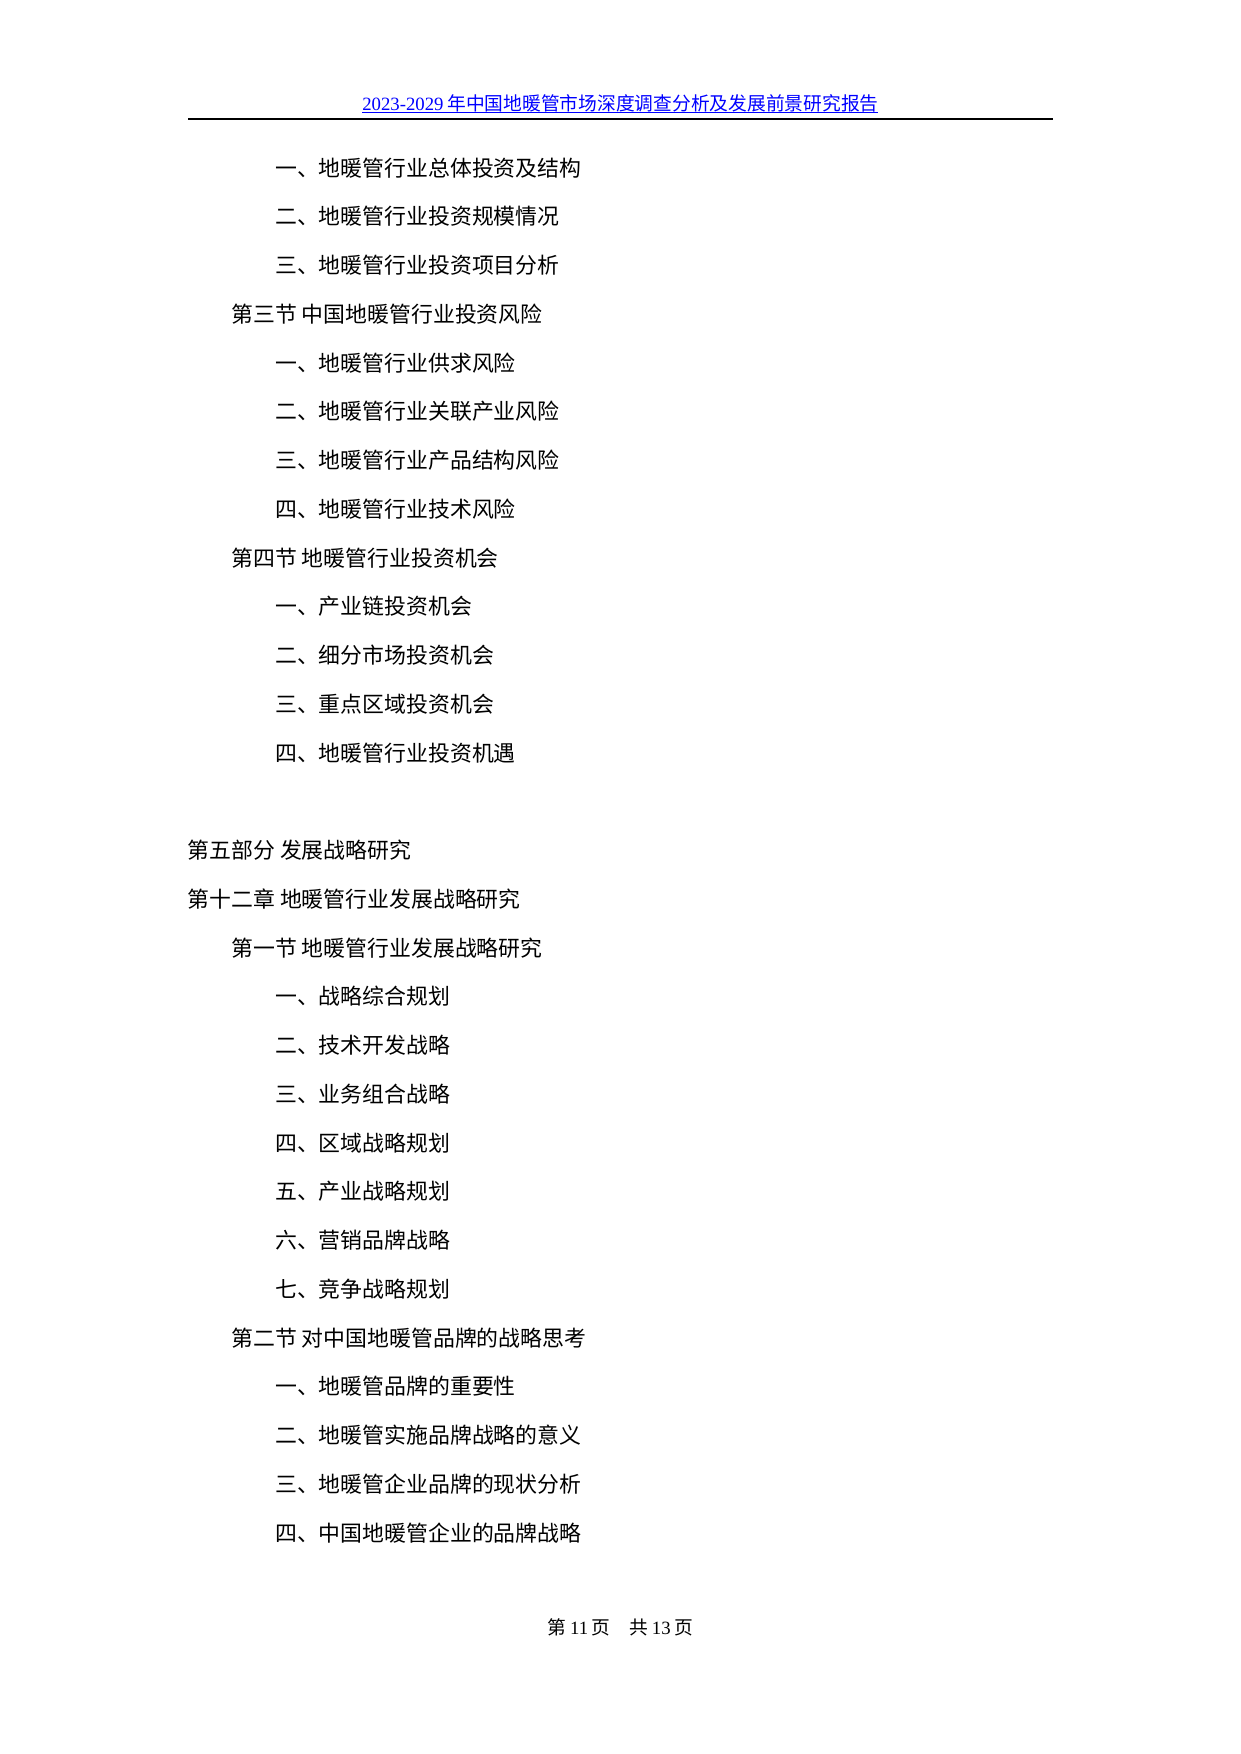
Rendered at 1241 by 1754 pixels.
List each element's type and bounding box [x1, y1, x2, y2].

text [187, 150, 1053, 1548]
